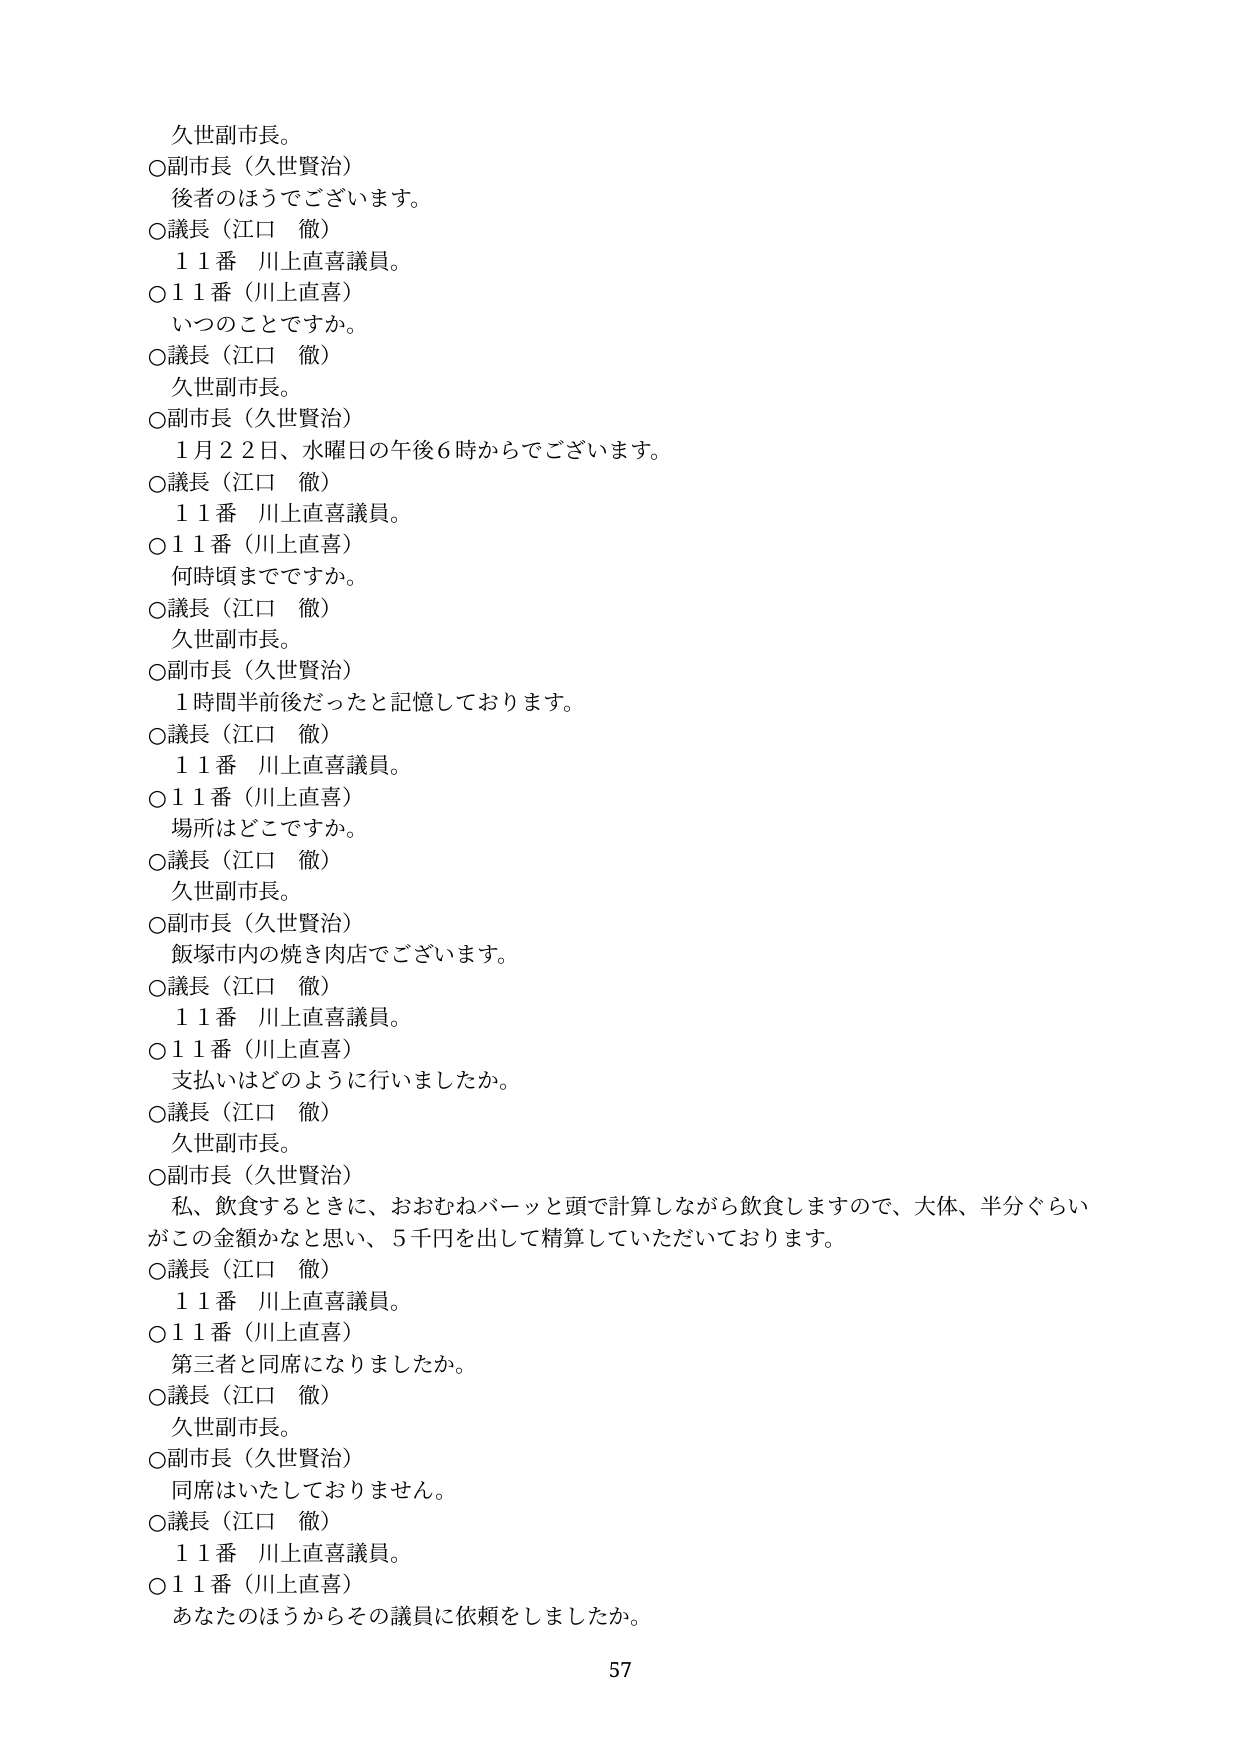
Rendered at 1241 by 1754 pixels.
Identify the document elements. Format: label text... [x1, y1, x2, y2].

text ○副市長（久世賢治） [148, 402, 1092, 433]
text 久世副市長。 [148, 1410, 1092, 1441]
text あなたのほうからその議員に依頼をしましたか。 [148, 1599, 1092, 1631]
text １１番 川上直喜議員。 [148, 496, 1092, 528]
text １時間半前後だったと記憶しております。 [148, 685, 1092, 717]
text ○副市長（久世賢治） [148, 654, 1092, 685]
text 支払いはどのように行いましたか。 [148, 1063, 1092, 1095]
text ○副市長（久世賢治） [148, 906, 1092, 937]
text 第三者と同席になりましたか。 [148, 1347, 1092, 1378]
text ○１１番（川上直喜） [148, 528, 1092, 559]
text １１番 川上直喜議員。 [148, 1000, 1092, 1032]
text ○議長（江口 徹） [148, 591, 1092, 622]
text 久世副市長。 [148, 1126, 1092, 1158]
text ○副市長（久世賢治） [148, 1158, 1092, 1189]
text ○議長（江口 徹） [148, 1378, 1092, 1410]
text ○副市長（久世賢治） [148, 1441, 1092, 1473]
text 久世副市長。 [148, 118, 1092, 149]
text ○１１番（川上直喜） [148, 1315, 1092, 1347]
text ○１１番（川上直喜） [148, 1567, 1092, 1599]
text １１番 川上直喜議員。 [148, 1536, 1092, 1567]
text ○議長（江口 徹） [148, 1504, 1092, 1536]
text ○議長（江口 徹） [148, 465, 1092, 496]
text １１番 川上直喜議員。 [148, 748, 1092, 780]
text １月２２日、水曜日の午後６時からでございます。 [148, 433, 1092, 465]
text ○議長（江口 徹） [148, 843, 1092, 874]
text １１番 川上直喜議員。 [148, 244, 1092, 276]
text ○議長（江口 徹） [148, 969, 1092, 1000]
text ○議長（江口 徹） [148, 213, 1092, 244]
text 何時頃までですか。 [148, 559, 1092, 591]
text 久世副市長。 [148, 622, 1092, 654]
text 私、飲食するときに、おおむねバーッと頭で計算しながら飲食しますので、大体、半分ぐらいがこの金額かなと思い、５千円を出して精算していただいております。 [148, 1189, 1092, 1252]
text ○議長（江口 徹） [148, 1252, 1092, 1284]
text 後者のほうでございます。 [148, 181, 1092, 213]
text ○１１番（川上直喜） [148, 780, 1092, 811]
text ○１１番（川上直喜） [148, 276, 1092, 307]
text ○１１番（川上直喜） [148, 1032, 1092, 1063]
text 久世副市長。 [148, 370, 1092, 402]
text ○議長（江口 徹） [148, 1095, 1092, 1126]
text ○議長（江口 徹） [148, 339, 1092, 370]
text いつのことですか。 [148, 307, 1092, 339]
text 場所はどこですか。 [148, 811, 1092, 843]
text 飯塚市内の焼き肉店でございます。 [148, 937, 1092, 969]
text 同席はいたしておりません。 [148, 1473, 1092, 1504]
text ○副市長（久世賢治） [148, 149, 1092, 181]
text 久世副市長。 [148, 874, 1092, 906]
text ○議長（江口 徹） [148, 717, 1092, 748]
text １１番 川上直喜議員。 [148, 1284, 1092, 1315]
